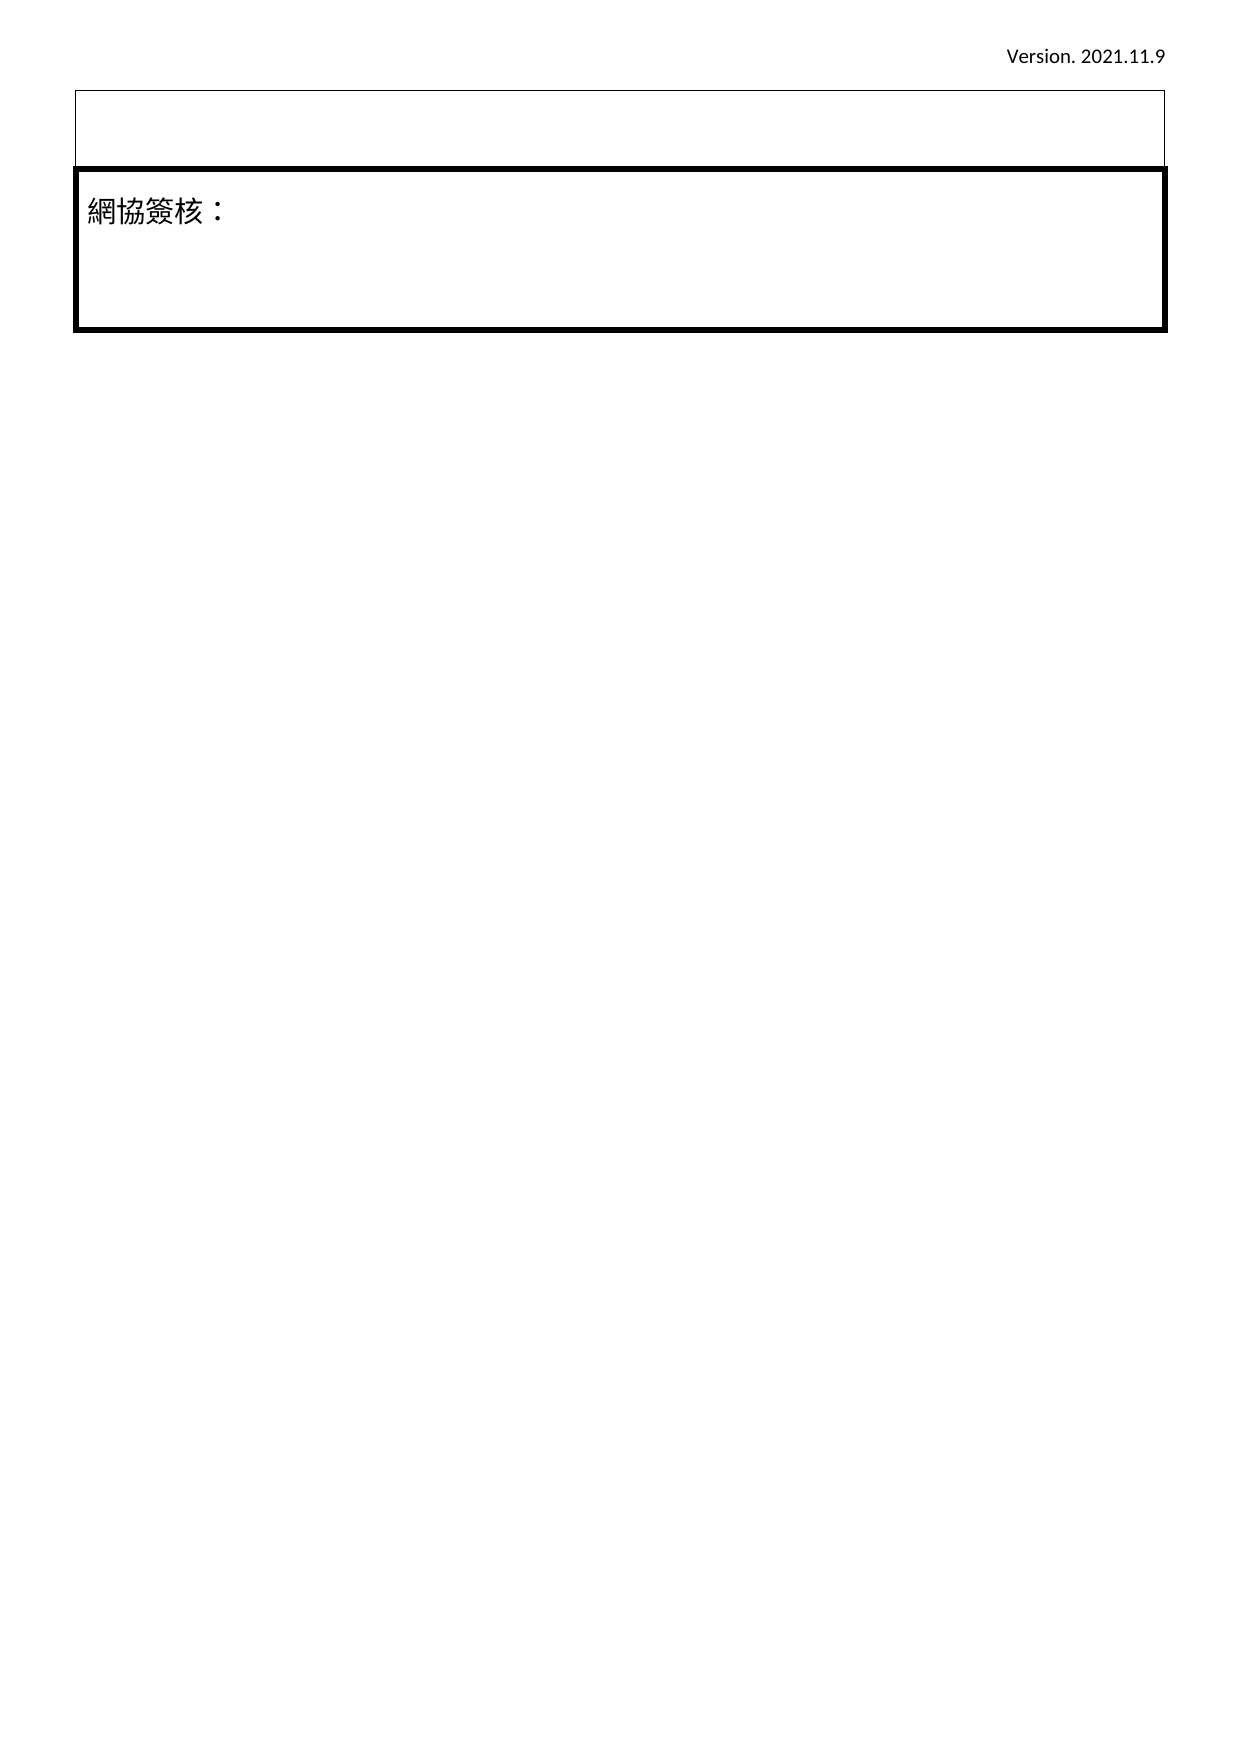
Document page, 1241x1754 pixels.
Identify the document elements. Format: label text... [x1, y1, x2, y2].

table_cell 網協簽核： [79, 172, 1162, 327]
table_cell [76, 91, 1164, 166]
